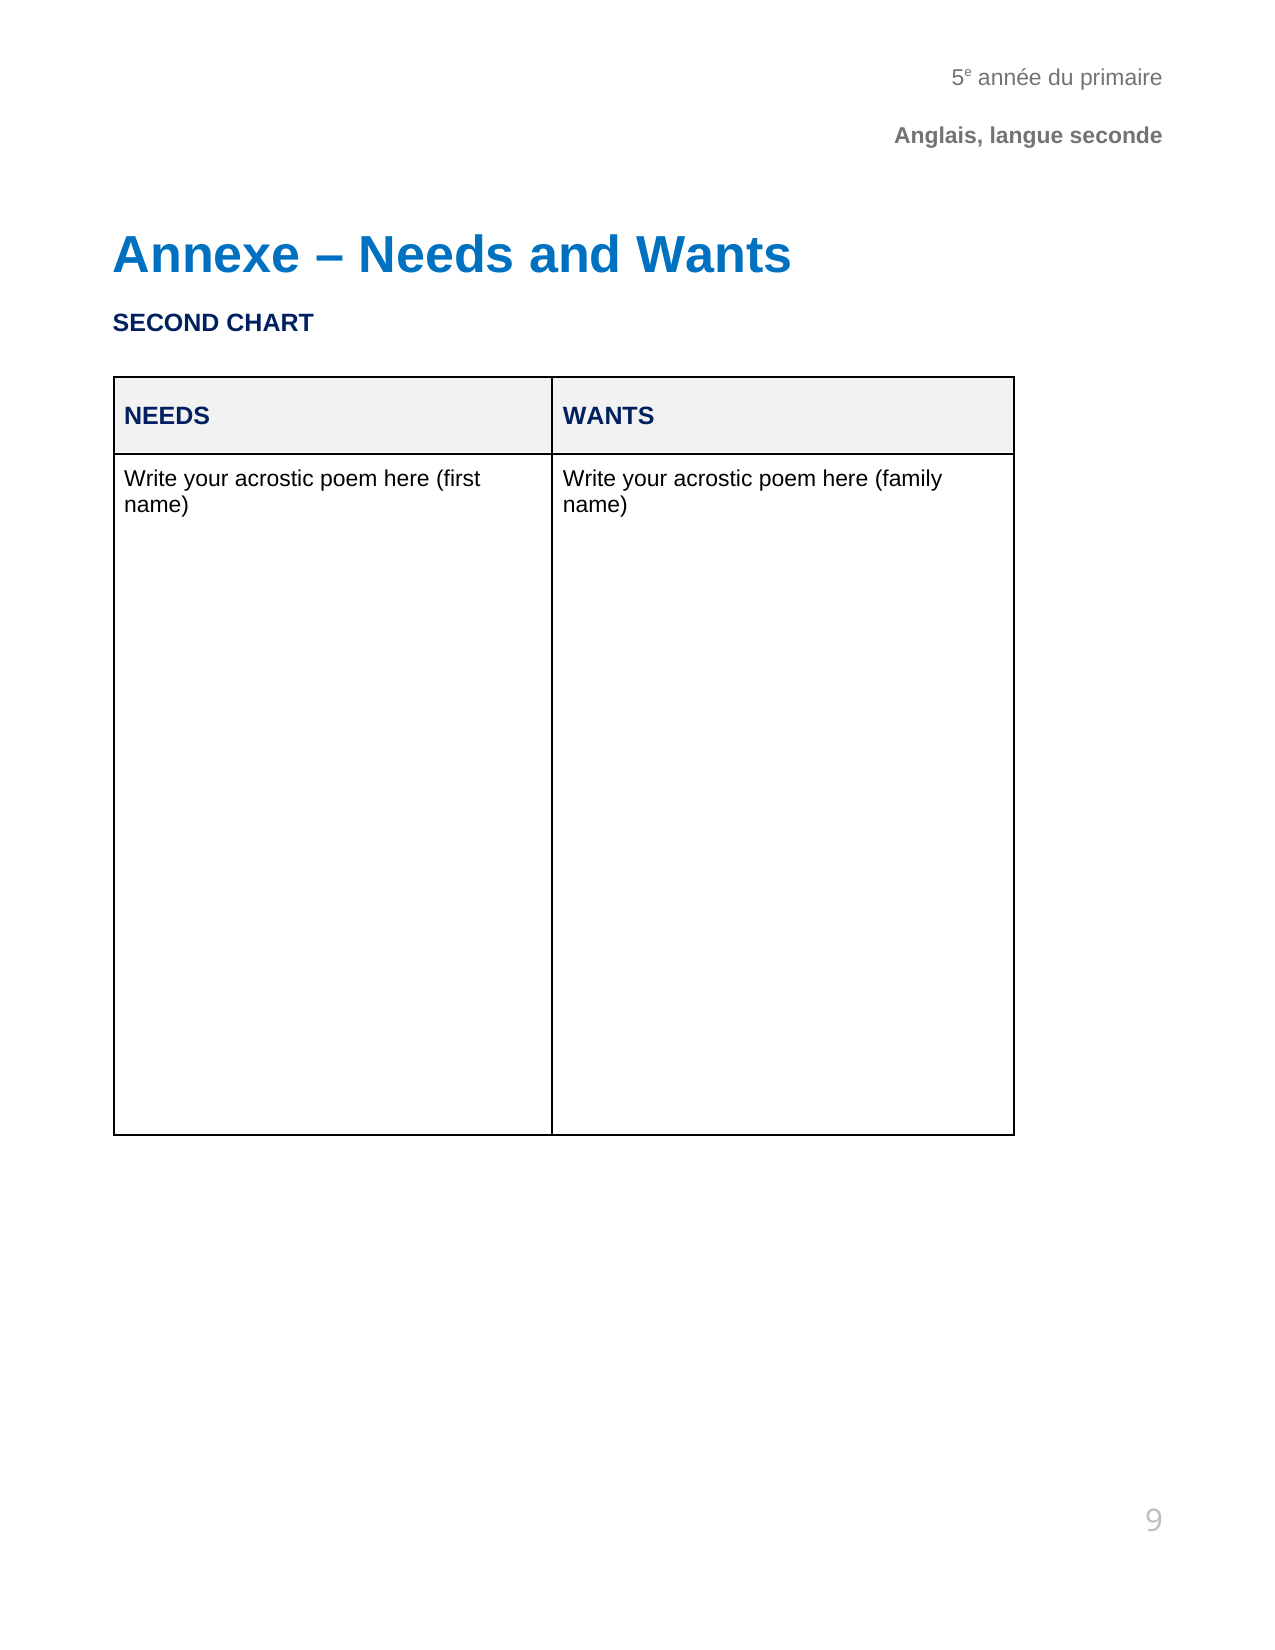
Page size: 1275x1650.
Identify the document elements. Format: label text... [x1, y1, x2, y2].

table_cell Write your acrostic poem here (family name) [553, 455, 1013, 1134]
table_header WANTS [553, 378, 1013, 452]
table_cell Write your acrostic poem here (first name) [115, 455, 551, 1134]
text Anglais, langue seconde [112, 122, 1162, 148]
table_header NEEDS [115, 378, 551, 452]
text SECOND CHART [112, 308, 1162, 337]
text Annexe – Needs and Wants [112, 223, 1162, 283]
